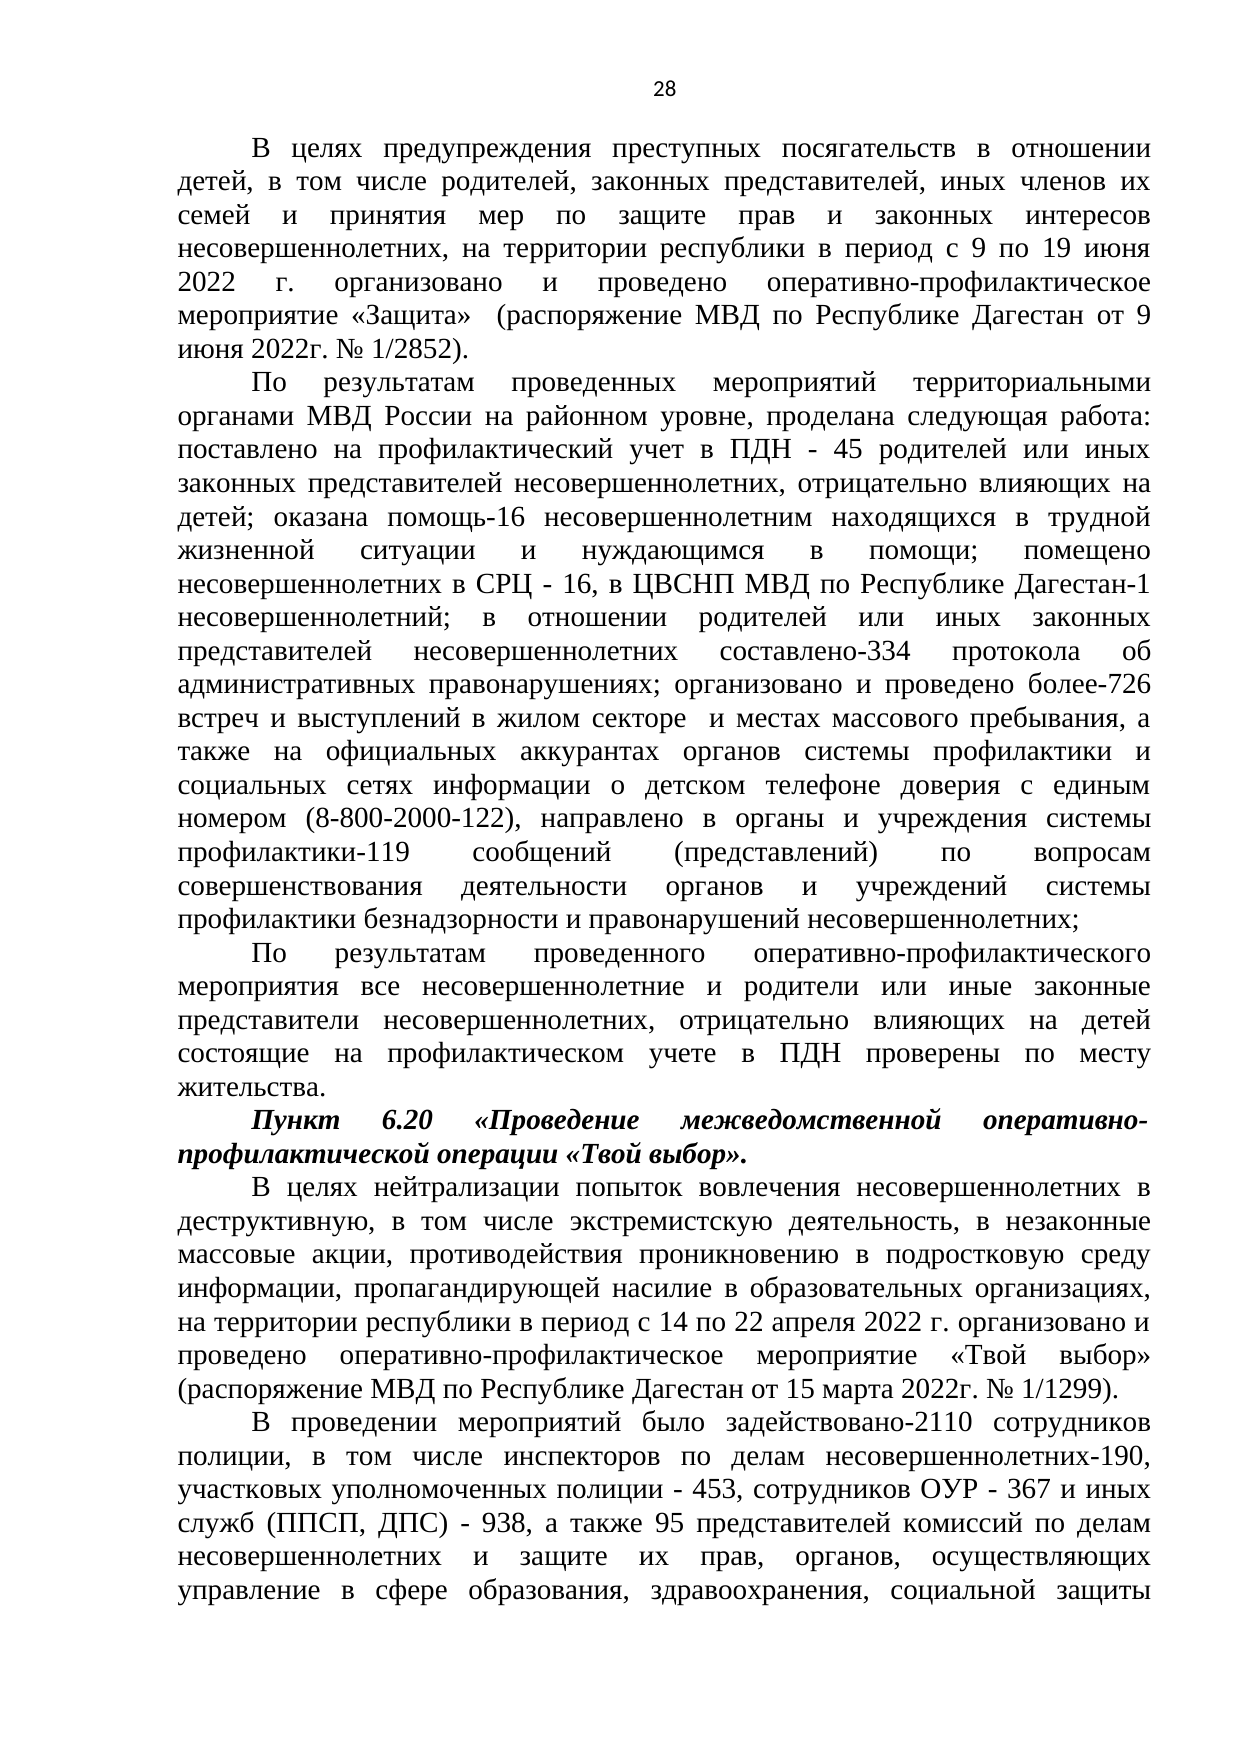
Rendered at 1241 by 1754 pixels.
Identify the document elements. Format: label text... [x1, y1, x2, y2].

text По результатам проведенного оперативно-профилактического мероприятия все несовершеннолетние и родители или иные законные представители несовершеннолетних, отрицательно влияющих на детей состоящие на профилактическом учете в ПДН проверены по месту жительства. [177, 935, 1152, 1102]
text В целях предупреждения преступных посягательств в отношении детей, в том числе родителей, законных представителей, иных членов их семей и принятия мер по защите прав и законных интересов несовершеннолетних, на территории республики в период с 9 по 19 июня 2022 г. организовано и проведено оперативно-профилактическое мероприятие «Защита» (распоряжение МВД по Республике Дагестан от 9 июня 2022г. № 1/2852). [177, 130, 1152, 364]
text По результатам проведенных мероприятий территориальными органами МВД России на районном уровне, проделана следующая работа: поставлено на профилактический учет в ПДН - 45 родителей или иных законных представителей несовершеннолетних, отрицательно влияющих на детей; оказана помощь-16 несовершеннолетним находящихся в трудной жизненной ситуации и нуждающимся в помощи; помещено несовершеннолетних в СРЦ - 16, в ЦВСНП МВД по Республике Дагестан-1 несовершеннолетний; в отношении родителей или иных законных представителей несовершеннолетних составлено-334 протокола об административных правонарушениях; организовано и проведено более-726 встреч и выступлений в жилом секторе и местах массового пребывания, а также на официальных аккурантах органов системы профилактики и социальных сетях информации о детском телефоне доверия с единым номером (8-800-2000-122), направлено в органы и учреждения системы профилактики-119 сообщений (представлений) по вопросам совершенствования деятельности органов и учреждений системы профилактики безнадзорности и правонарушений несовершеннолетних; [177, 364, 1152, 935]
text Пункт 6.20 «Проведение межведомственной оперативно-профилактической операции «Твой выбор». [177, 1102, 1152, 1169]
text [177, 1404, 1152, 1606]
text В целях нейтрализации попыток вовлечения несовершеннолетних в деструктивную, в том числе экстремистскую деятельность, в незаконные массовые акции, противодействия проникновению в подростковую среду информации, пропагандирующей насилие в образовательных организациях, на территории республики в период с 14 по 22 апреля 2022 г. организовано и проведено оперативно-профилактическое мероприятие «Твой выбор» (распоряжение МВД по Республике Дагестан от 15 марта 2022г. № 1/1299). [177, 1169, 1152, 1404]
